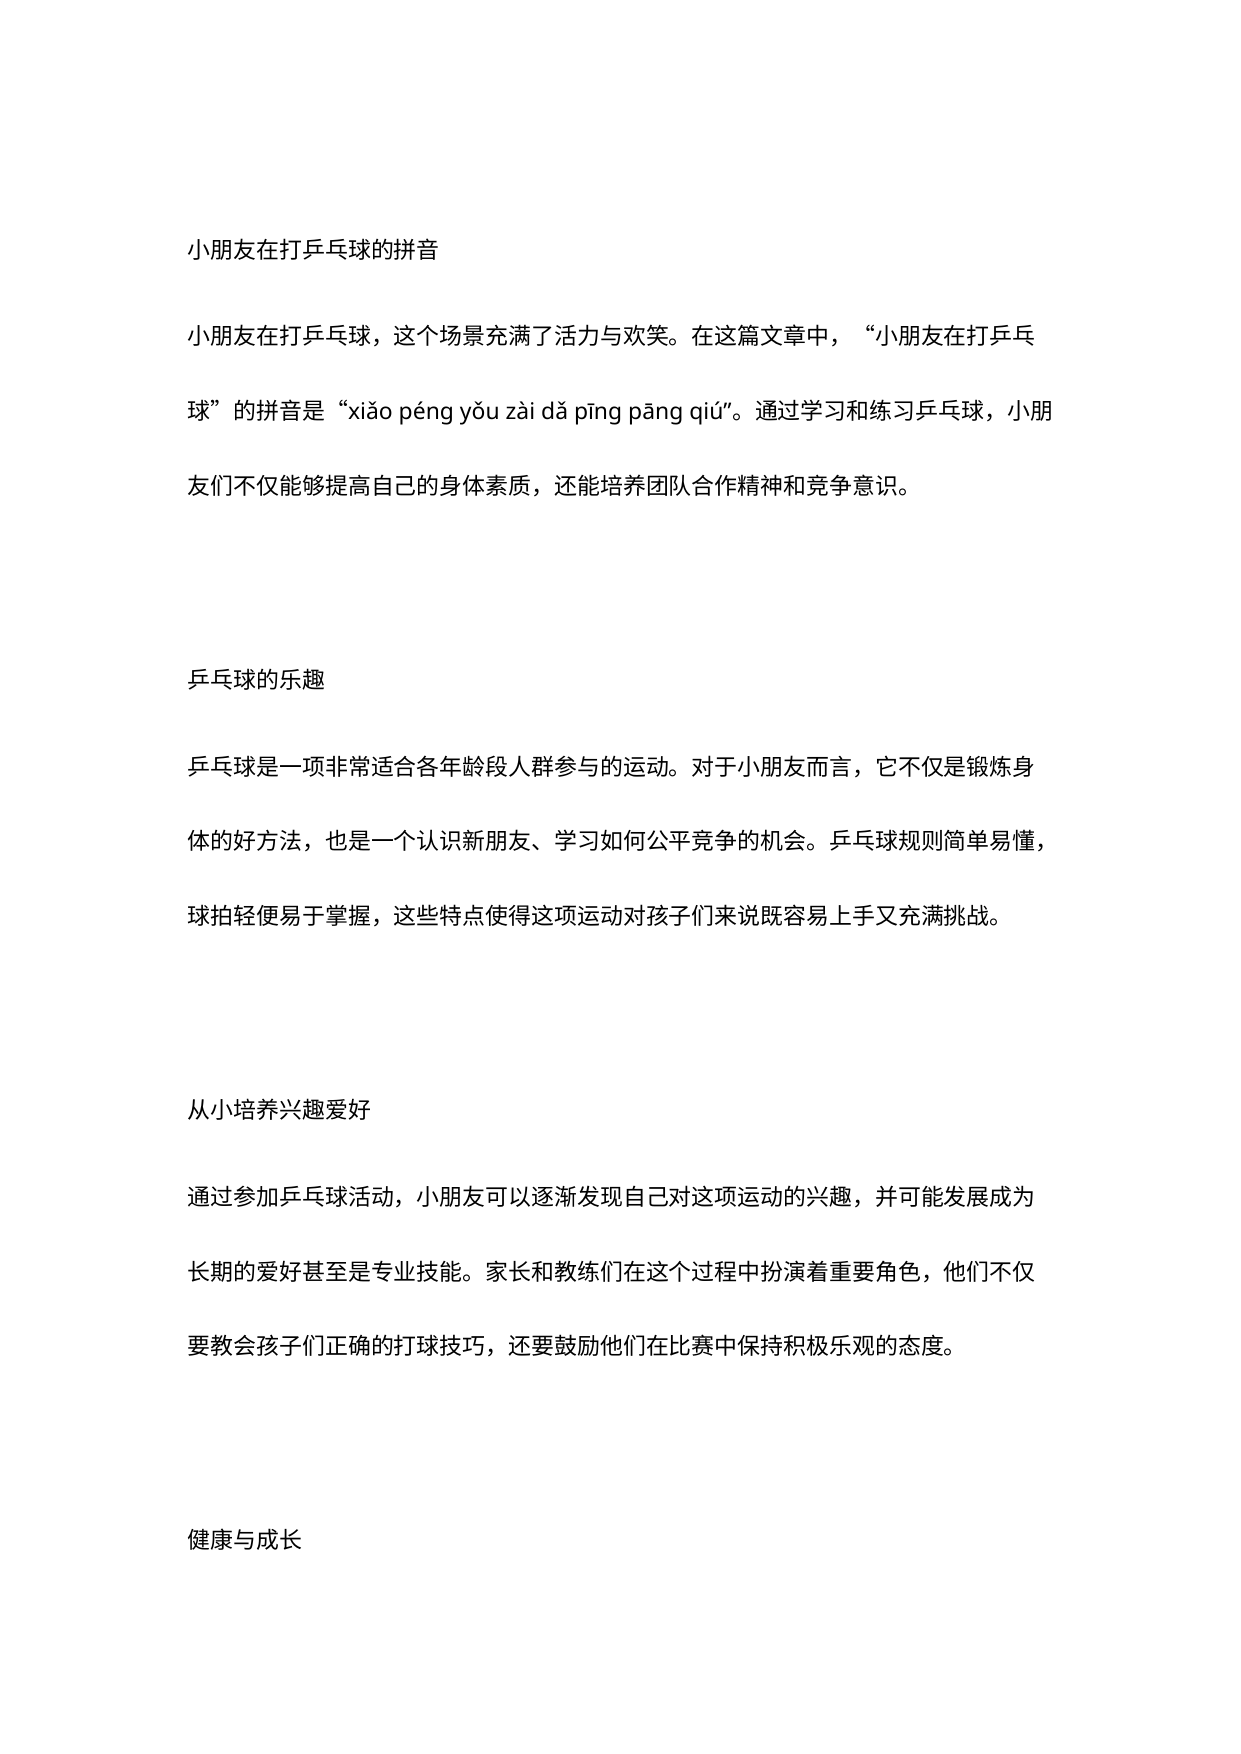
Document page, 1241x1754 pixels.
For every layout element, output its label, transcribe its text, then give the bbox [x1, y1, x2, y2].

text 乒乓球的乐趣 [187, 646, 1053, 711]
text 从小培养兴趣爱好 [187, 1076, 1053, 1141]
text 小朋友在打乒乓球，这个场景充满了活力与欢笑。在这篇文章中，“小朋友在打乒乓球”的拼音是“xiǎo péng yǒu zài dǎ pīng pāng qiú”。通过学习和练习乒乓球，小朋友们不仅能够提高自己的身体素质，还能培养团队合作精神和竞争意识。 [187, 302, 1053, 517]
text 通过参加乒乓球活动，小朋友可以逐渐发现自己对这项运动的兴趣，并可能发展成为长期的爱好甚至是专业技能。家长和教练们在这个过程中扮演着重要角色，他们不仅要教会孩子们正确的打球技巧，还要鼓励他们在比赛中保持积极乐观的态度。 [187, 1163, 1053, 1377]
text 乒乓球是一项非常适合各年龄段人群参与的运动。对于小朋友而言，它不仅是锻炼身体的好方法，也是一个认识新朋友、学习如何公平竞争的机会。乒乓球规则简单易懂，球拍轻便易于掌握，这些特点使得这项运动对孩子们来说既容易上手又充满挑战。 [187, 733, 1053, 947]
text 健康与成长 [187, 1506, 1053, 1571]
text 小朋友在打乒乓球的拼音 [187, 216, 1053, 281]
